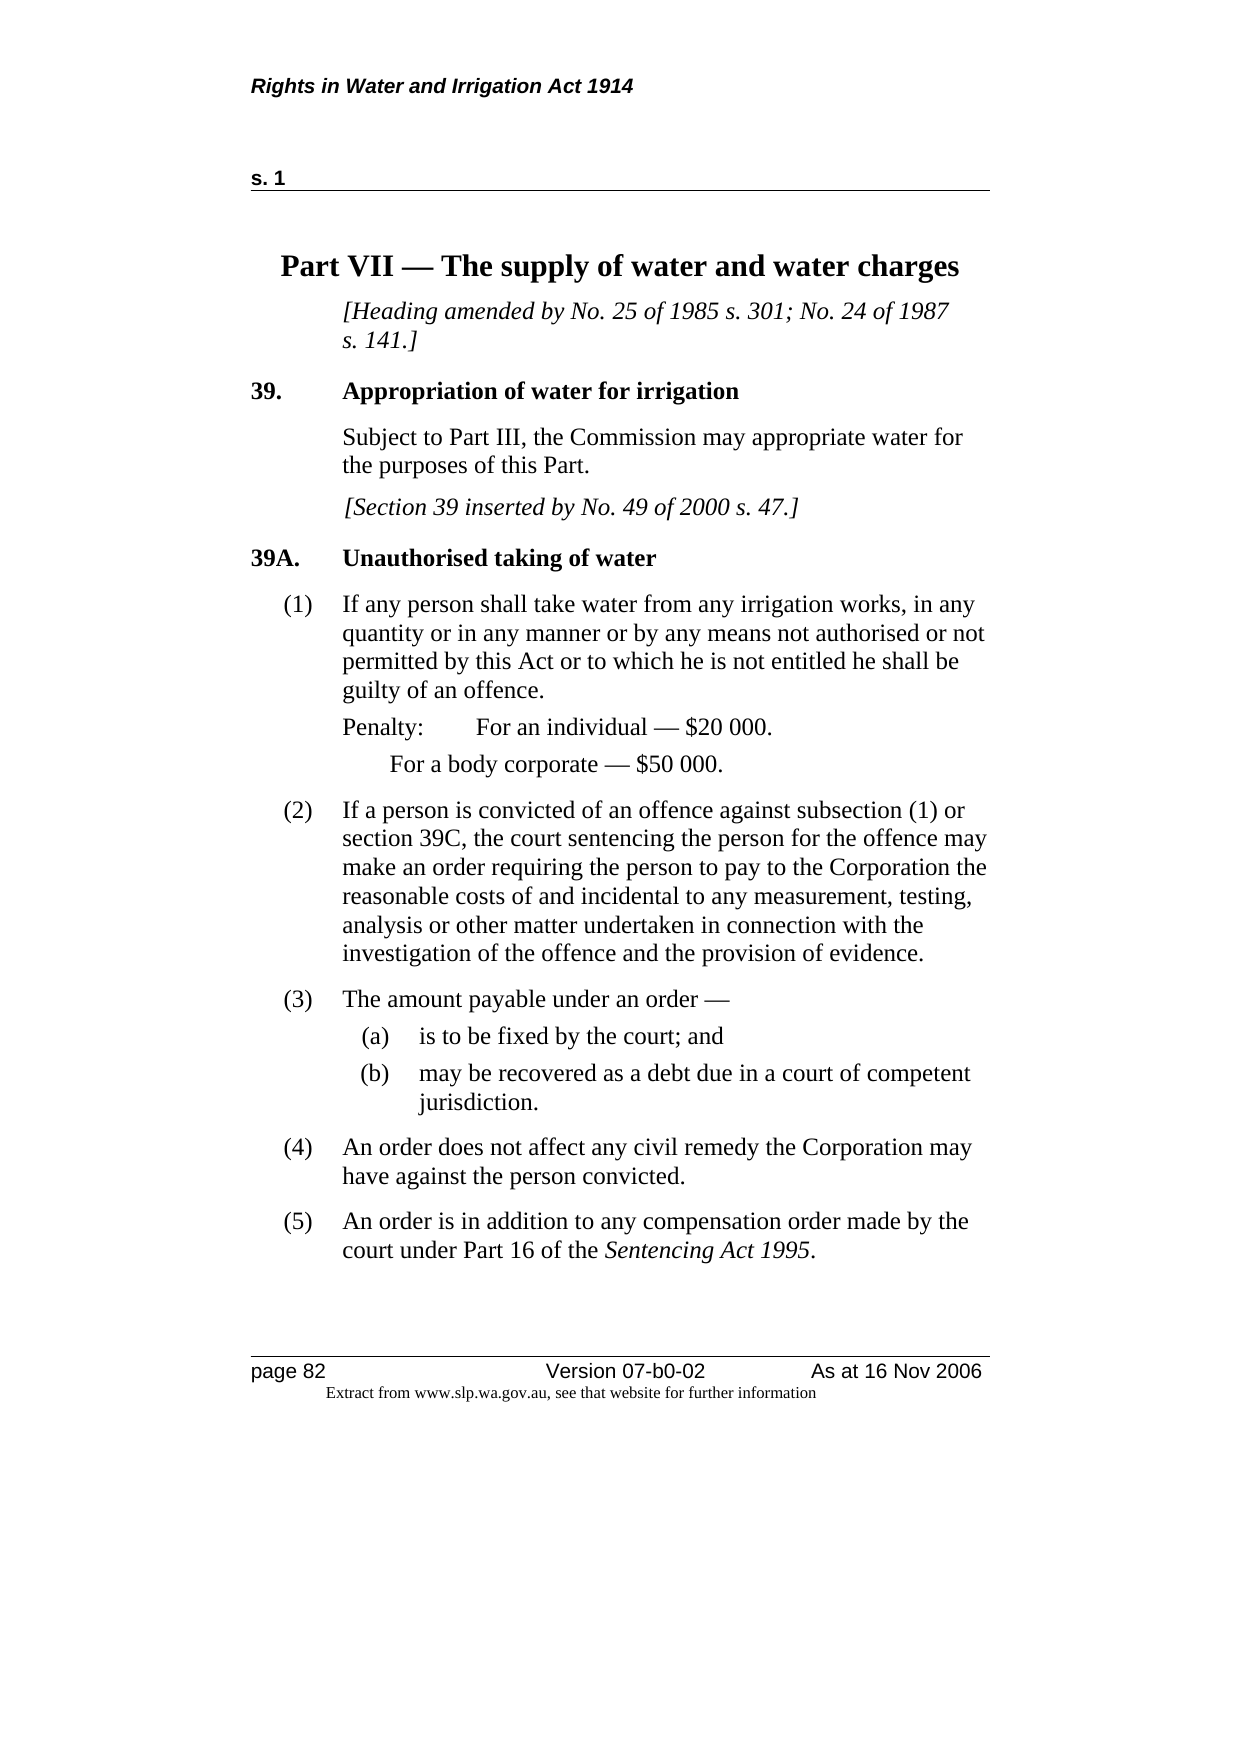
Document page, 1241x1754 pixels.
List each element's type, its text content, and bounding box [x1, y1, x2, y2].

text (4) An order does not affect any civil remedy the Corporation may have against the person convicted. [251, 1132, 990, 1190]
text Penalty: For an individual — $20 000. [251, 712, 990, 741]
text [Section 39 inserted by No. 49 of 2000 s. 47.] [251, 492, 990, 521]
text For a body corporate — $50 000. [251, 749, 990, 778]
subtitle Part VII — The supply of water and water charges [251, 247, 990, 283]
subtitle 39. Appropriation of water for irrigation [251, 376, 990, 405]
subtitle [Heading amended by No. 25 of 1985 s. 301; No. 24 of 1987 s. 141.] [251, 296, 990, 353]
text Subject to Part III, the Commission may appropriate water for the purposes of this Part. [251, 422, 990, 479]
text (1) If any person shall take water from any irrigation works, in any quantity or in any manner or by any means not authorised or not permitted by this Act or to which he is not entitled he shall be guilty of an offence. [251, 589, 990, 704]
text (a) is to be fixed by the court; and [251, 1021, 990, 1050]
text (2) If a person is convicted of an offence against subsection (1) or section 39C, the court sentencing the person for the offence may make an order requiring the person to pay to the Corporation the reasonable costs of and incidental to any measurement, testing, analysis or other matter undertaken in connection with the investigation of the offence and the provision of evidence. [251, 795, 990, 967]
text (3) The amount payable under an order — [251, 984, 990, 1013]
text (b) may be recovered as a debt due in a court of competent jurisdiction. [251, 1058, 990, 1116]
text (5) An order is in addition to any compensation order made by the court under Part 16 of the Sentencing Act 1995. [251, 1206, 990, 1264]
subtitle 39A. Unauthorised taking of water [251, 543, 990, 572]
